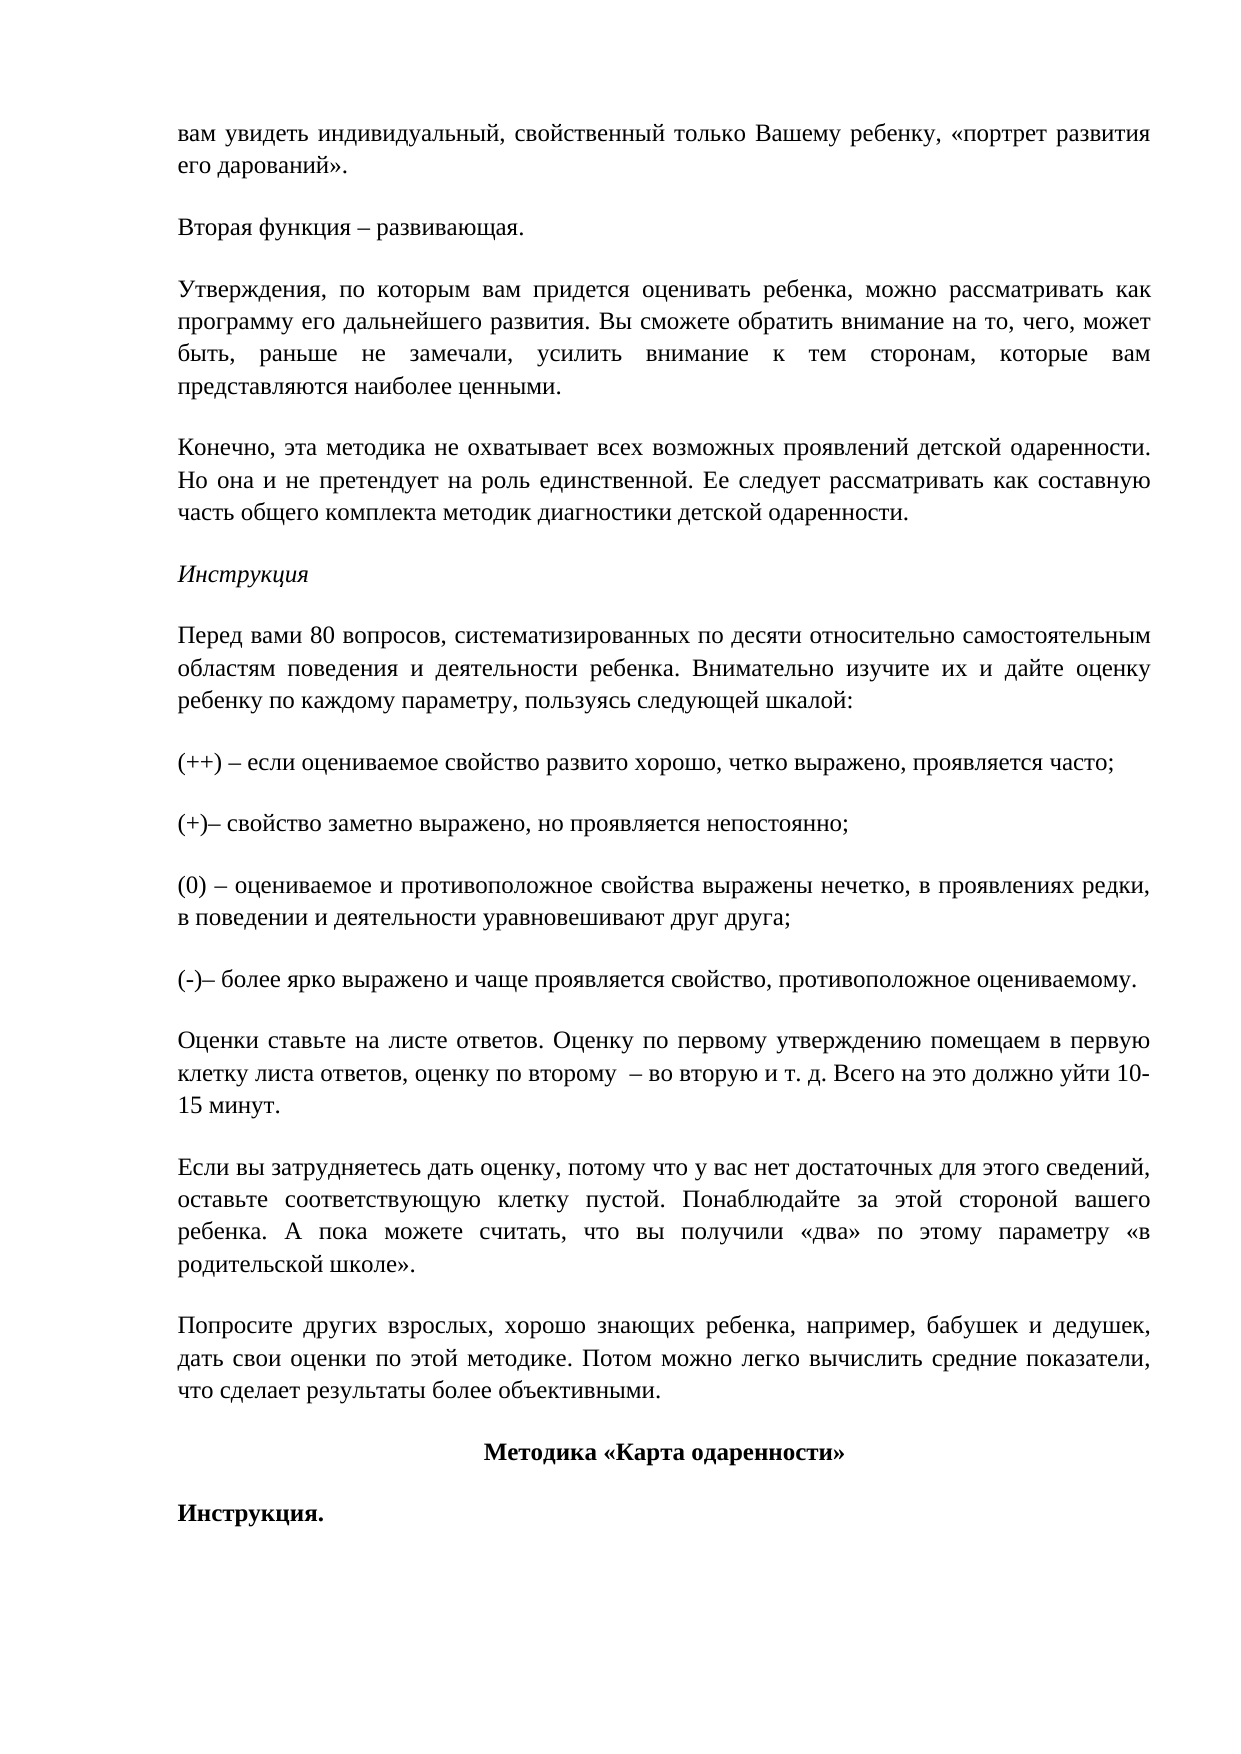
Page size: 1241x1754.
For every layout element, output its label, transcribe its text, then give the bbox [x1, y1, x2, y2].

text Методика «Карта одаренности» [177, 1437, 1152, 1466]
text Попросите других взрослых, хорошо знающих ребенка, например, бабушек и дедушек, дать свои оценки по этой методике. Потом можно легко вычислить средние показатели, что сделает результаты более объективными. [177, 1310, 1152, 1404]
text (0) – оцениваемое и противоположное свойства выражены нечетко, в проявлениях редки, в поведении и деятельности уравновешивают друг друга; [177, 870, 1152, 931]
text (++) – если оцениваемое свойство развито хорошо, четко выражено, проявляется часто; [177, 747, 1152, 775]
text Вторая функция – развивающая. [177, 212, 1152, 241]
text Инструкция. [177, 1498, 1152, 1527]
text Утверждения, по которым вам придется оценивать ребенка, можно рассматривать как программу его дальнейшего развития. Вы сможете обратить внимание на то, чего, может быть, раньше не замечали, усилить внимание к тем сторонам, которые вам представляются наиболее ценными. [177, 274, 1152, 399]
text Конечно, эта методика не охватывает всех возможных проявлений детской одаренности. Но она и не претендует на роль единственной. Ее следует рассматривать как составную часть общего комплекта методик диагностики детской одаренности. [177, 432, 1152, 526]
text Оценки ставьте на листе ответов. Оценку по первому утверждению помещаем в первую клетку листа ответов, оценку по второму – во вторую и т. д. Всего на это должно уйти 10-15 минут. [177, 1025, 1152, 1119]
text Перед вами 80 вопросов, систематизированных по десяти относительно самостоятельным областям поведения и деятельности ребенка. Внимательно изучите их и дайте оценку ребенку по каждому параметру, пользуясь следующей шкалой: [177, 620, 1152, 714]
text Инструкция [177, 559, 1152, 587]
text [177, 118, 1152, 179]
text (+)– свойство заметно выражено, но проявляется непостоянно; [177, 808, 1152, 837]
text (-)– более ярко выражено и чаще проявляется свойство, противоположное оцениваемому. [177, 964, 1152, 992]
text Если вы затрудняетесь дать оценку, потому что у вас нет достаточных для этого сведений, оставьте соответствующую клетку пустой. Понаблюдайте за этой стороной вашего ребенка. А пока можете считать, что вы получили «два» по этому параметру «в родительской школе». [177, 1152, 1152, 1278]
